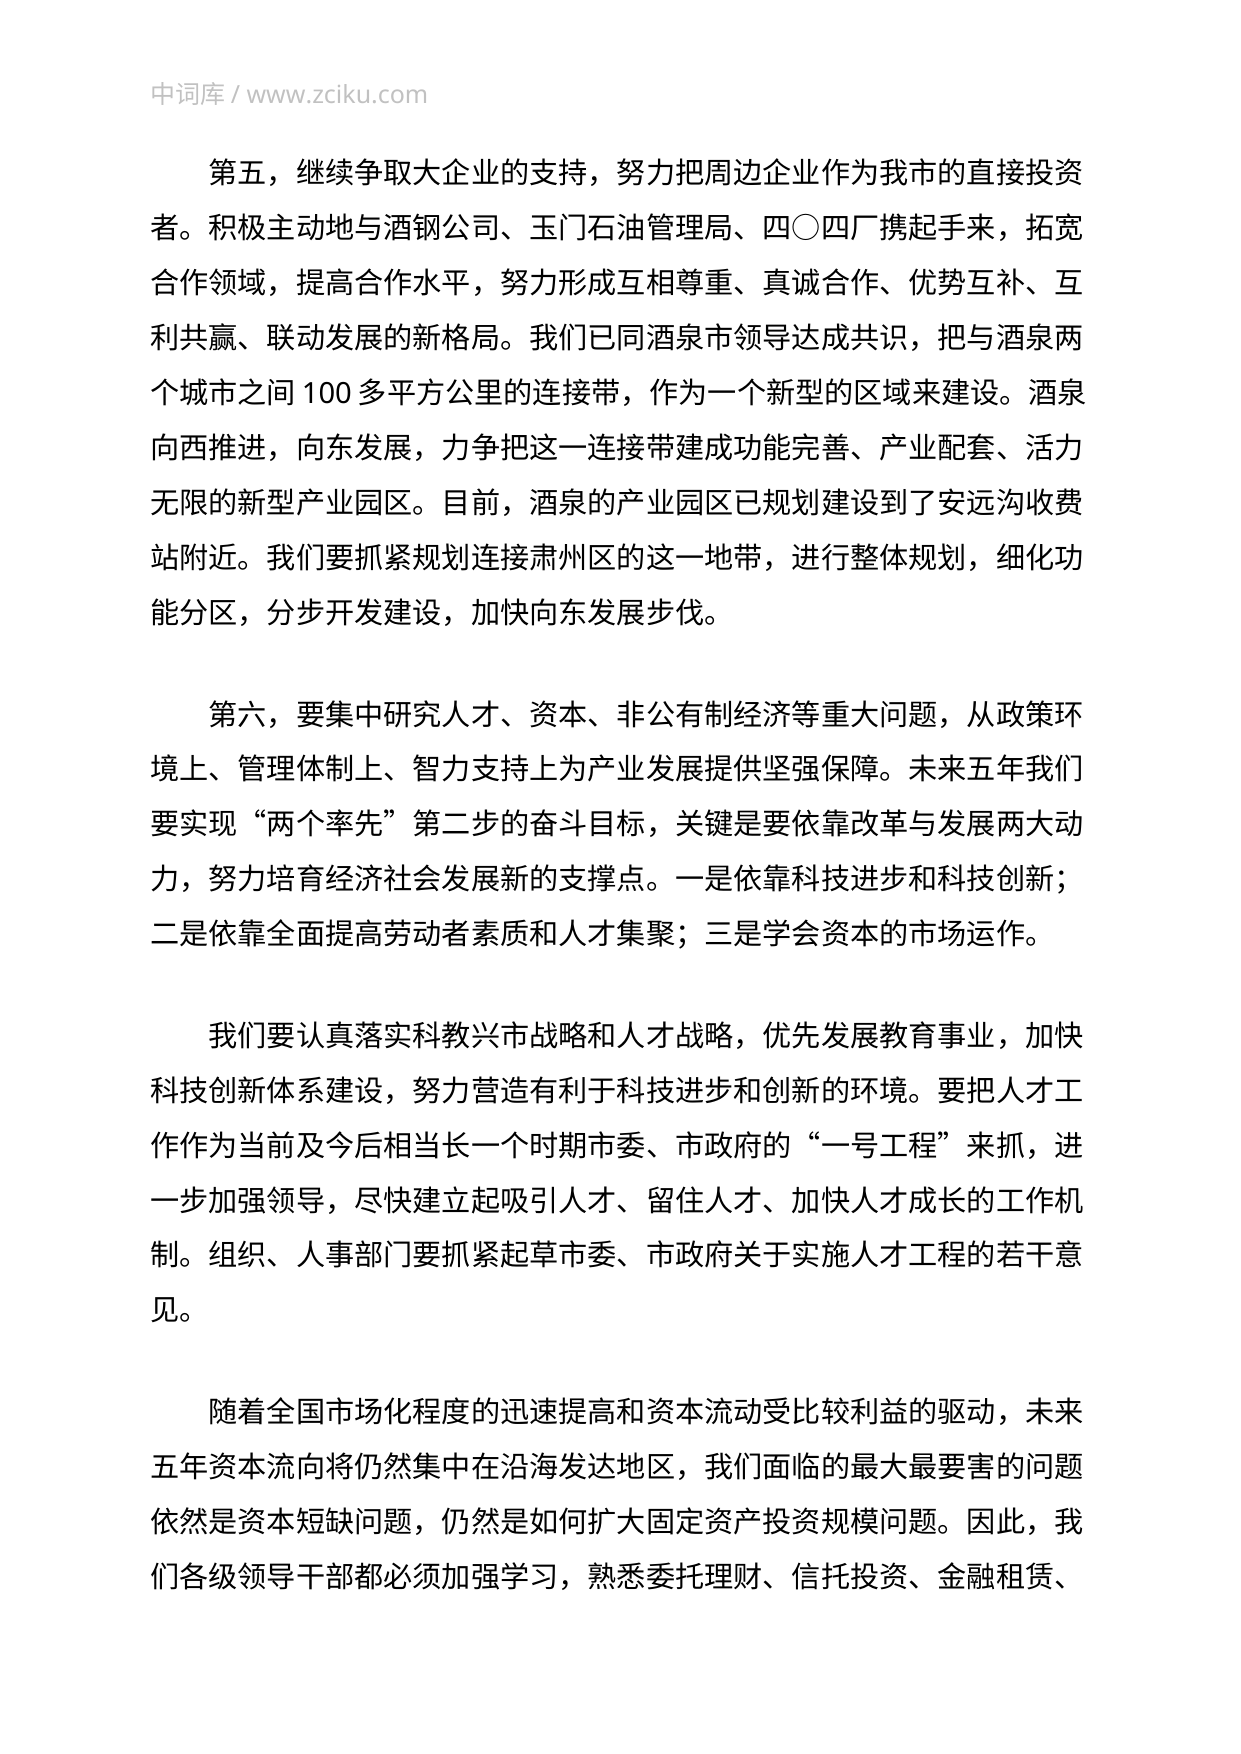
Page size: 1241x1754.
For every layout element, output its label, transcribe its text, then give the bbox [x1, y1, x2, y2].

text 第五，继续争取大企业的支持，努力把周边企业作为我市的直接投资者。积极主动地与酒钢公司、玉门石油管理局、四○四厂携起手来，拓宽合作领域，提高合作水平，努力形成互相尊重、真诚合作、优势互补、互利共赢、联动发展的新格局。我们已同酒泉市领导达成共识，把与酒泉两个城市之间100多平方公里的连接带，作为一个新型的区域来建设。酒泉向西推进，向东发展，力争把这一连接带建成功能完善、产业配套、活力无限的新型产业园区。目前，酒泉的产业园区已规划建设到了安远沟收费站附近。我们要抓紧规划连接肃州区的这一地带，进行整体规划，细化功能分区，分步开发建设，加快向东发展步伐。 [150, 150, 1090, 632]
text 我们要认真落实科教兴市战略和人才战略，优先发展教育事业，加快科技创新体系建设，努力营造有利于科技进步和创新的环境。要把人才工作作为当前及今后相当长一个时期市委、市政府的“一号工程”来抓，进一步加强领导，尽快建立起吸引人才、留住人才、加快人才成长的工作机制。组织、人事部门要抓紧起草市委、市政府关于实施人才工程的若干意见。 [150, 1012, 1090, 1329]
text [150, 1389, 1090, 1596]
text 第六，要集中研究人才、资本、非公有制经济等重大问题，从政策环境上、管理体制上、智力支持上为产业发展提供坚强保障。未来五年我们要实现“两个率先”第二步的奋斗目标，关键是要依靠改革与发展两大动力，努力培育经济社会发展新的支撑点。一是依靠科技进步和科技创新；二是依靠全面提高劳动者素质和人才集聚；三是学会资本的市场运作。 [150, 691, 1090, 953]
